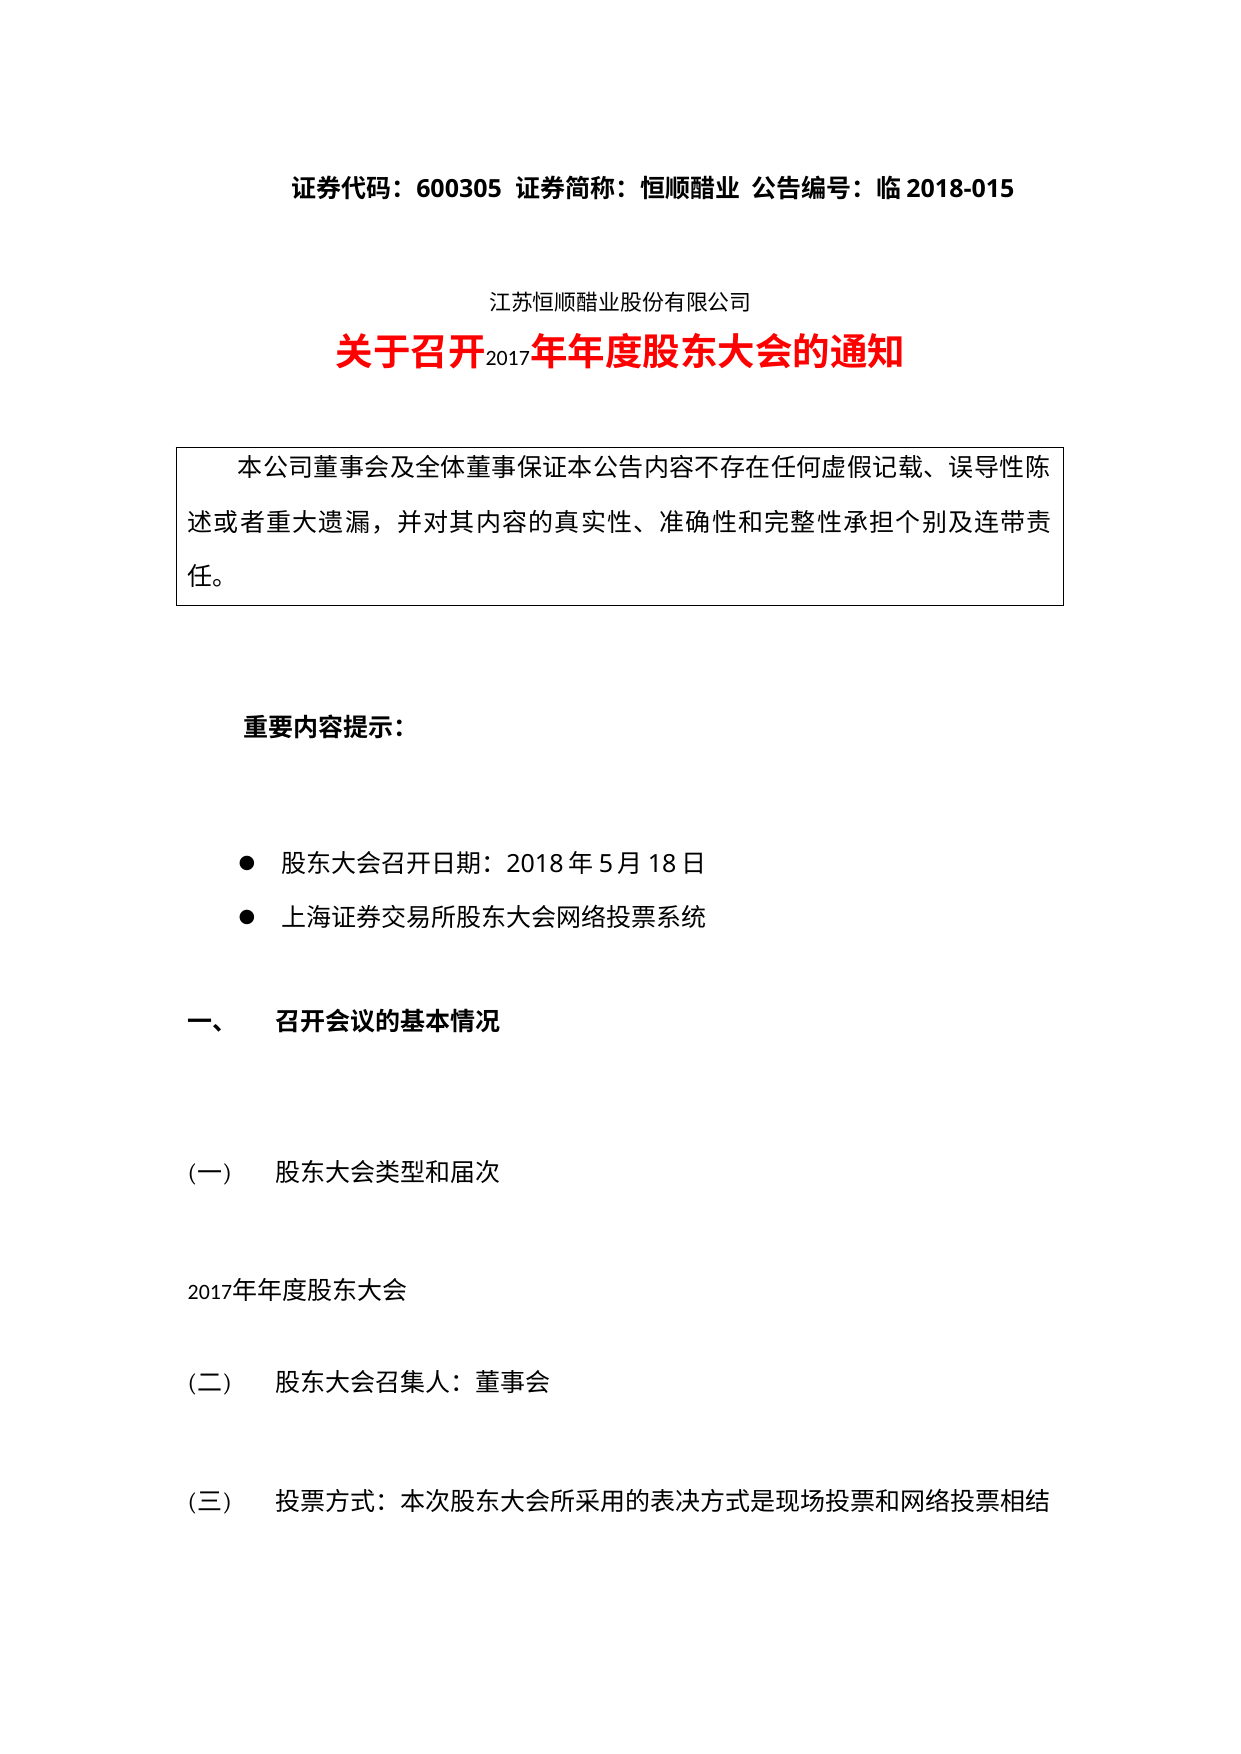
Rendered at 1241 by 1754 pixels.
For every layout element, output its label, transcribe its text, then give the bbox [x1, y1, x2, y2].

subtitle 股东大会类型和届次 [187, 1138, 1053, 1203]
list 股东大会召开日期： [237, 843, 1053, 879]
subtitle 重要内容提示： [231, 693, 1053, 758]
subtitle 股东大会召集人：董事会 [187, 1348, 1053, 1413]
subtitle 召开会议的基本情况 [187, 987, 1053, 1052]
text 证券代码： 证券简称： 公告编号： [187, 154, 1014, 219]
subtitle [187, 1467, 1053, 1532]
